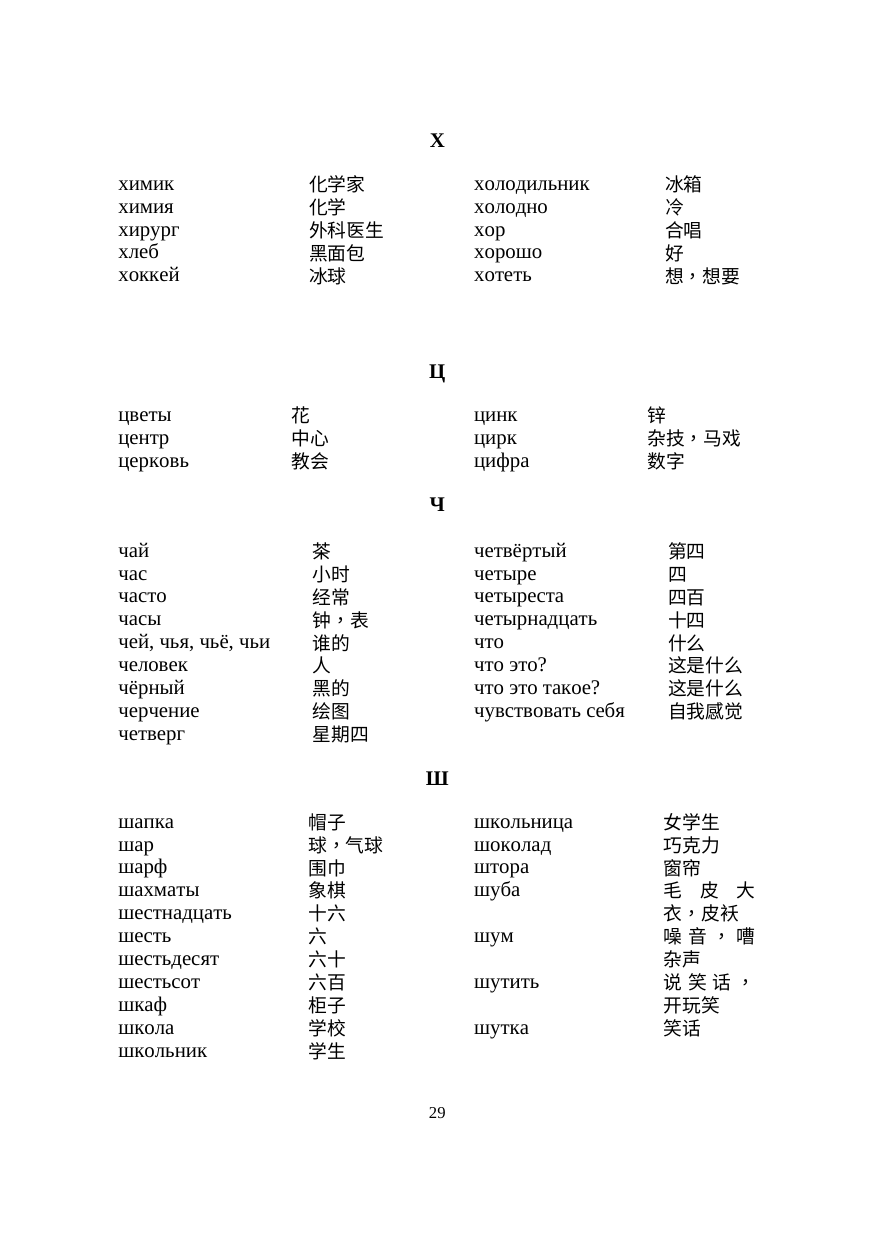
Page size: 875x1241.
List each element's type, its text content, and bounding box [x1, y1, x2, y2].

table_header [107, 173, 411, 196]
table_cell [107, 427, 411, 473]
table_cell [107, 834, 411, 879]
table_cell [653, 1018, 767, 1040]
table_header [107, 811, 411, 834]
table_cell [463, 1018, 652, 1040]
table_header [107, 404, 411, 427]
text Х [118, 130, 756, 151]
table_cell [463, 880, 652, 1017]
text Ч [118, 494, 756, 516]
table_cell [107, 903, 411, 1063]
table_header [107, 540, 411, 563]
text Ц [118, 361, 756, 382]
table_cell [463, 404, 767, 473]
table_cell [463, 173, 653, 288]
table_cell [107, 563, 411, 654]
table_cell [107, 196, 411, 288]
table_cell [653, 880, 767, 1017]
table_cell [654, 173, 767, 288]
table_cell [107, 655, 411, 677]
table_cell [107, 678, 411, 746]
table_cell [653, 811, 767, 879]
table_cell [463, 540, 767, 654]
text Ш [118, 768, 756, 789]
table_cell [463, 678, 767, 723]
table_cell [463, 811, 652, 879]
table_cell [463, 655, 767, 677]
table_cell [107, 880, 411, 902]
